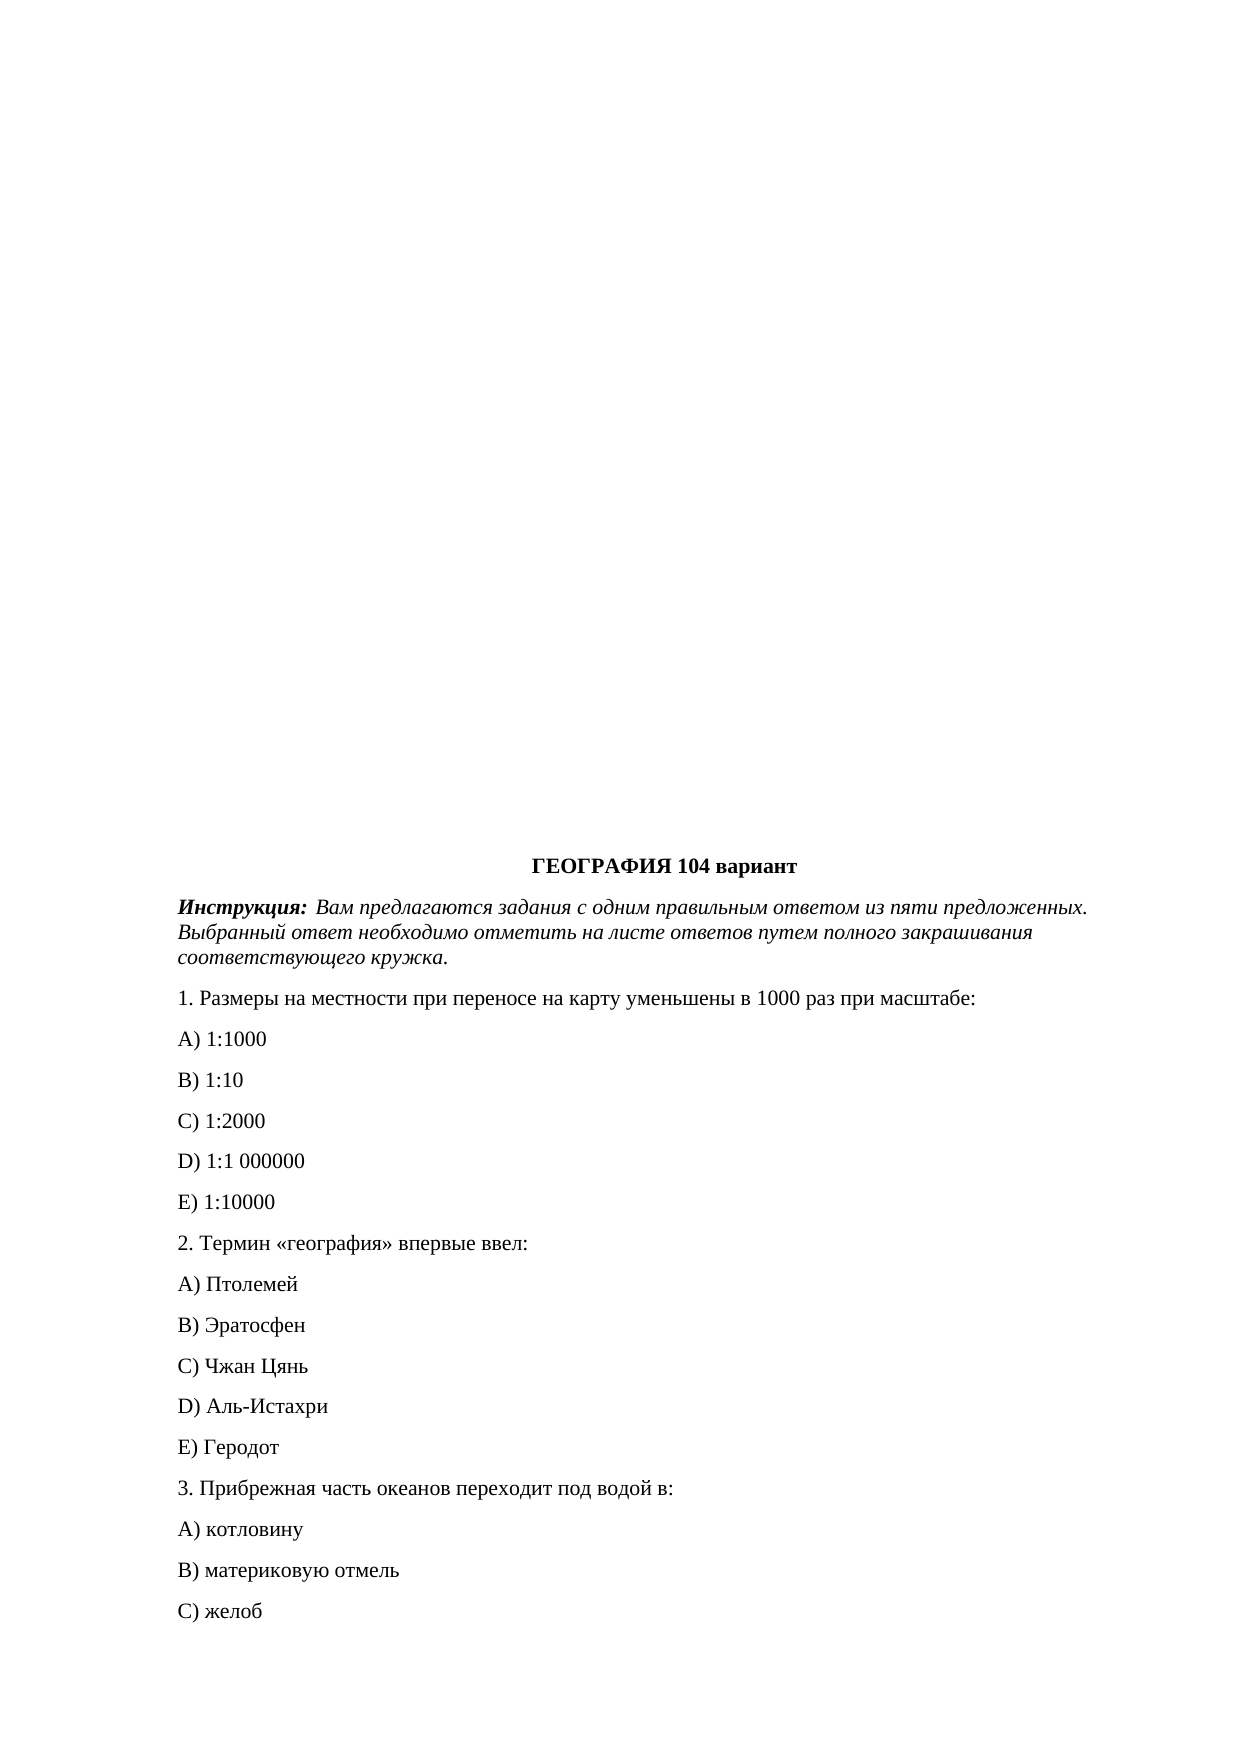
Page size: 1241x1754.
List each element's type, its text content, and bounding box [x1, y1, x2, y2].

text С) желоб [177, 1598, 1152, 1623]
text В) 1:10 [177, 1067, 1152, 1092]
text Е) Геродот [177, 1434, 1152, 1459]
text D) Аль-Истахри [177, 1393, 1152, 1419]
text А) Птолемей [177, 1271, 1152, 1296]
text ГЕОГРАФИЯ 104 вариант [177, 853, 1152, 878]
text В) материковую отмель [177, 1557, 1152, 1582]
text С) 1:2000 [177, 1108, 1152, 1133]
text В) Эратосфен [177, 1312, 1152, 1337]
text А) 1:1000 [177, 1026, 1152, 1051]
text 3. Прибрежная часть океанов переходит под водой в: [177, 1475, 1152, 1500]
text D) 1:1 000000 [177, 1148, 1152, 1174]
text Инструкция: Вам предлагаются задания с одним правильным ответом из пяти предложенных. Выбранный ответ необходимо отметить на листе ответов путем полного закрашивания соответствующего кружка. [177, 894, 1152, 969]
text С) Чжан Цянь [177, 1353, 1152, 1378]
text А) котловину [177, 1516, 1152, 1541]
text 2. Термин «география» впервые ввел: [177, 1230, 1152, 1255]
text Е) 1:10000 [177, 1189, 1152, 1214]
text 1. Размеры на местности при переносе на карту уменьшены в 1000 раз при масштабе: [177, 985, 1152, 1010]
